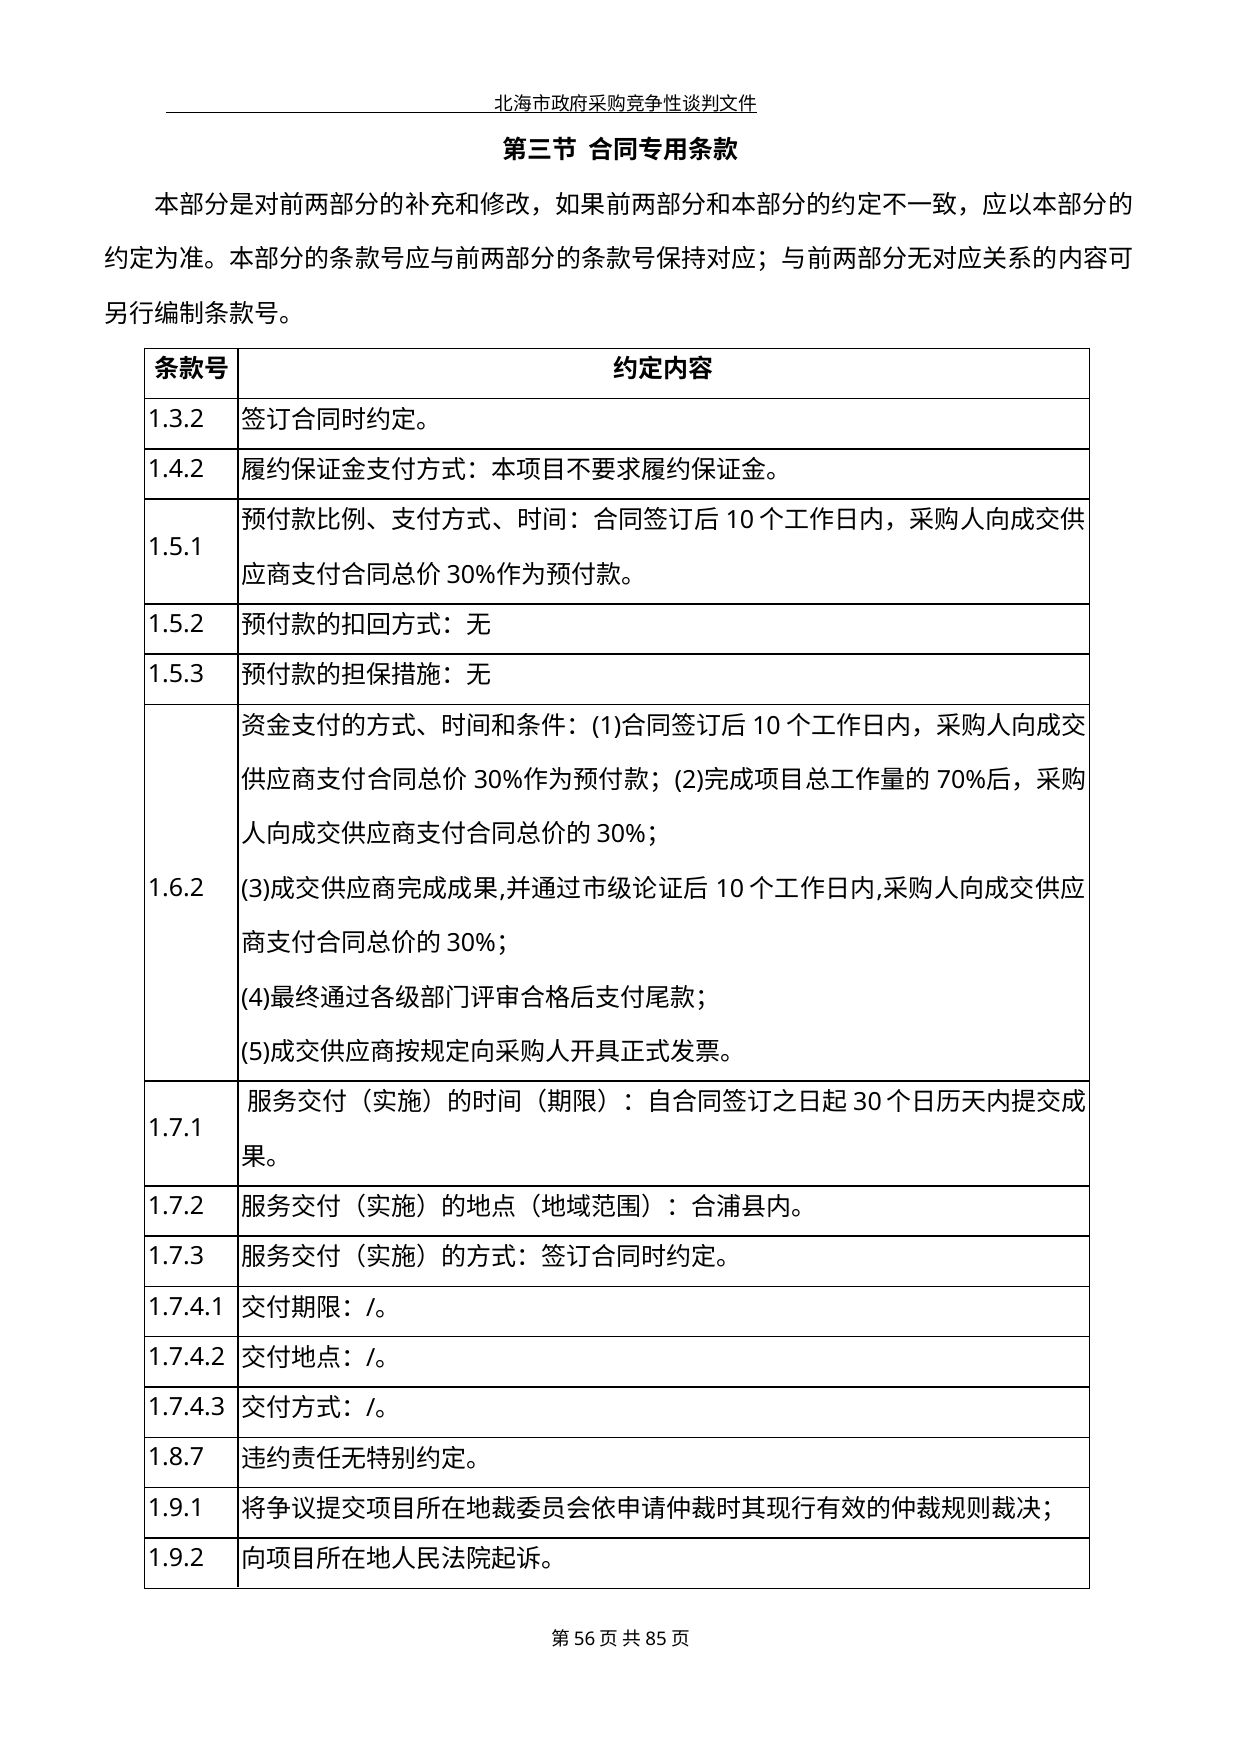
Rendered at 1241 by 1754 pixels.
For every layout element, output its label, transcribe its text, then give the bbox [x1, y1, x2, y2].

table_cell 交付方式：/。 [239, 1388, 1089, 1436]
table_cell 1.7.4.1 [145, 1287, 237, 1336]
table_header 约定内容 [239, 349, 1089, 398]
table_cell 1.6.2 [145, 705, 237, 1080]
table_cell 1.7.1 [145, 1082, 237, 1185]
table_cell 预付款的担保措施：无 [239, 655, 1089, 704]
table_cell 交付地点：/。 [239, 1337, 1089, 1386]
table_cell 1.5.3 [145, 655, 237, 704]
table_cell 预付款比例、支付方式、时间：合同签订后 10个工作日内，采购人向成交供应商支付合同总价 30%作为预付款。 [239, 500, 1089, 603]
table_cell 将争议提交项目所在地裁委员会依申请仲裁时其现行有效的仲裁规则裁决； [239, 1488, 1089, 1537]
table_cell 预付款的扣回方式：无 [239, 605, 1089, 653]
table_cell 1.8.7 [145, 1438, 237, 1487]
table_cell 1.9.2 [145, 1539, 237, 1587]
table_cell 1.7.4.2 [145, 1337, 237, 1386]
text 本部分是对前两部分的补充和修改，如果前两部分和本部分的约定不一致，应以本部分的约定为准。本部分的条款号应与前两部分的条款号保持对应；与前两部分无对应关系的内容可另行编制条款号。 [104, 184, 1136, 329]
text 第三节 合同专用条款 [148, 130, 1092, 166]
table_cell 1.3.2 [145, 399, 237, 448]
table_cell 违约责任无特别约定。 [239, 1438, 1089, 1487]
table_cell 1.7.4.3 [145, 1388, 237, 1436]
table_cell 向项目所在地人民法院起诉。 [239, 1539, 1089, 1587]
table_cell 1.9.1 [145, 1488, 237, 1537]
table_cell 服务交付（实施）的时间（期限）：自合同签订之日起30个日历天内提交成果。 [239, 1082, 1089, 1185]
table_cell 1.4.2 [145, 450, 237, 498]
table_cell 1.5.2 [145, 605, 237, 653]
table_cell 1.7.2 [145, 1187, 237, 1235]
table_header 条款号 [145, 349, 237, 398]
table_cell 履约保证金支付方式：本项目不要求履约保证金。 [239, 450, 1089, 498]
table_cell 签订合同时约定。 [239, 399, 1089, 448]
table_cell 资金支付的方式、时间和条件：(1)合同签订后 10个工作日内，采购人向成交供应商支付合同总价 30%作为预付款；(2)完成项目总工作量的 70%后，采购人向成交供应商支付合同总价的 30%； (3)成交供应商完成成果,并通过市级论证后 10个工作日内,采购人向成交供应商支付合同总价的 30%； (4)最终通过各级部门评审合格后支付尾款； (5)成交供应商按规定向采购人开具正式发票。 [239, 705, 1089, 1080]
table_cell 交付期限：/。 [239, 1287, 1089, 1336]
table_cell 1.5.1 [145, 500, 237, 603]
table_cell 服务交付（实施）的方式：签订合同时约定。 [239, 1237, 1089, 1286]
table_cell 1.7.3 [145, 1237, 237, 1286]
table_cell 服务交付（实施）的地点（地域范围）：合浦县内。 [239, 1187, 1089, 1235]
